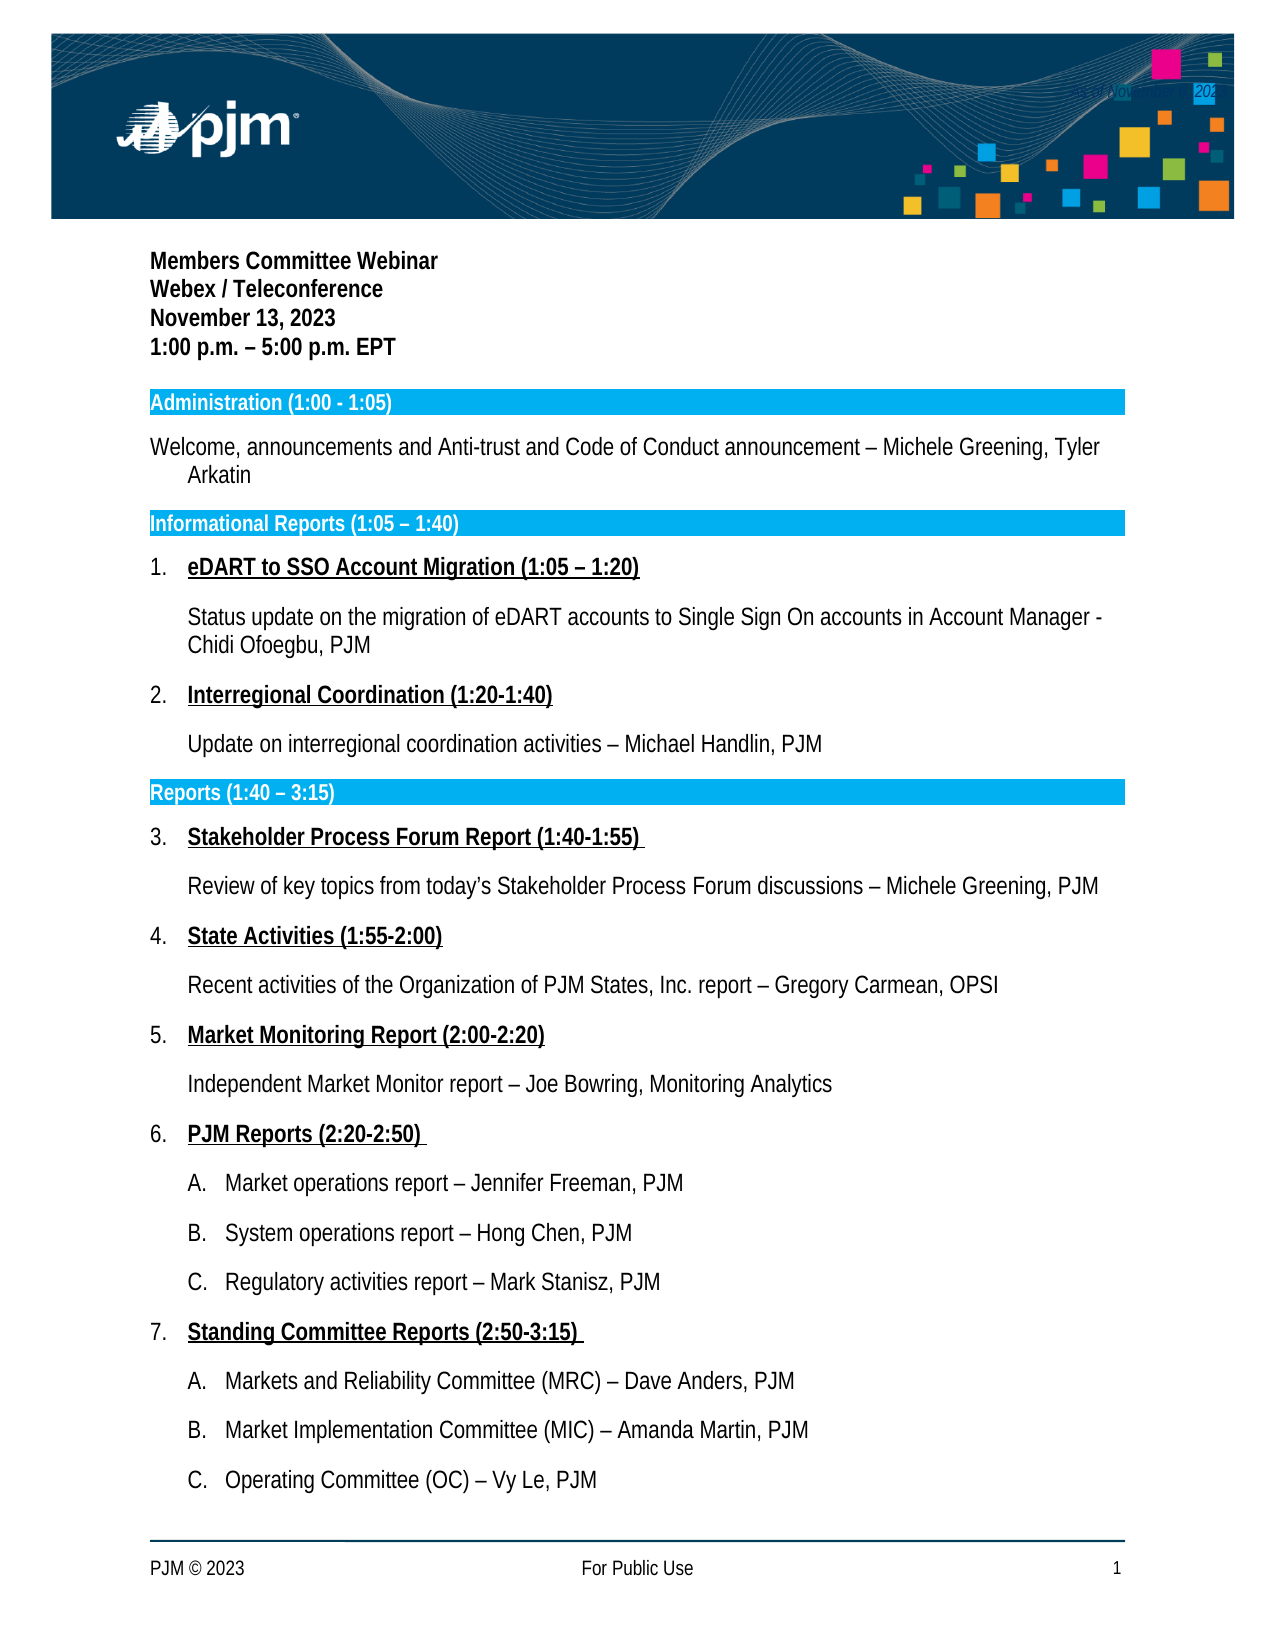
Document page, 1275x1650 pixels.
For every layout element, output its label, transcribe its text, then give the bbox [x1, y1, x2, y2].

list Standing Committee Reports (2:50-3:15) [150, 1316, 1125, 1345]
picture [51, 32, 1235, 219]
list Interregional Coordination (1:20-1:40) [150, 680, 1125, 709]
list Status update on the migration of eDART accounts to Single Sign On accounts in Account Manager - Chidi Ofoegbu, PJM [187, 602, 1125, 659]
list Update on interregional coordination activities – Michael Handlin, PJM [187, 729, 1125, 758]
list State Activities (1:55-2:00) [150, 921, 1125, 949]
list Markets and Reliability Committee (MRC) – Dave Anders, PJM [187, 1366, 1125, 1394]
list Review of key topics from today’s Stakeholder Process Forum discussions – Michele Greening, PJM [187, 871, 1125, 900]
list Operating Committee (OC) – Vy Le, PJM [187, 1465, 1125, 1493]
text Members Committee Webinar [150, 246, 1125, 274]
text November 13, 2023 [150, 303, 1125, 332]
subtitle Administration (1:00 - 1:05) [150, 389, 1125, 415]
subtitle Welcome, announcements and Anti-trust and Code of Conduct announcement – Michele Greening, Tyler Arkatin [150, 432, 1125, 489]
list Recent activities of the Organization of PJM States, Inc. report – Gregory Carmean, OPSI [187, 970, 1125, 999]
list Regulatory activities report – Mark Stanisz, PJM [187, 1267, 1125, 1296]
subtitle Independent Market Monitor report – Joe Bowring, Monitoring Analytics [187, 1069, 1125, 1098]
text Webex / Teleconference [150, 274, 1125, 303]
list System operations report – Hong Chen, PJM [187, 1217, 1125, 1246]
subtitle Reports (1:40 – 3:15) [150, 779, 1125, 805]
subtitle Market Monitoring Report (2:00-2:20) [150, 1019, 1125, 1048]
list eDART to SSO Account Migration (1:05 – 1:20) [150, 552, 1125, 581]
list PJM Reports (2:20-2:50) [150, 1118, 1125, 1147]
list Market Implementation Committee (MIC) – Amanda Martin, PJM [187, 1415, 1125, 1444]
subtitle Informational Reports (1:05 – 1:40) [150, 510, 1125, 536]
list Stakeholder Process Forum Report (1:40-1:55) [150, 822, 1125, 850]
text 1:00 p.m. – 5:00 p.m. EPT [150, 332, 1125, 360]
list Market operations report – Jennifer Freeman, PJM [187, 1168, 1125, 1197]
